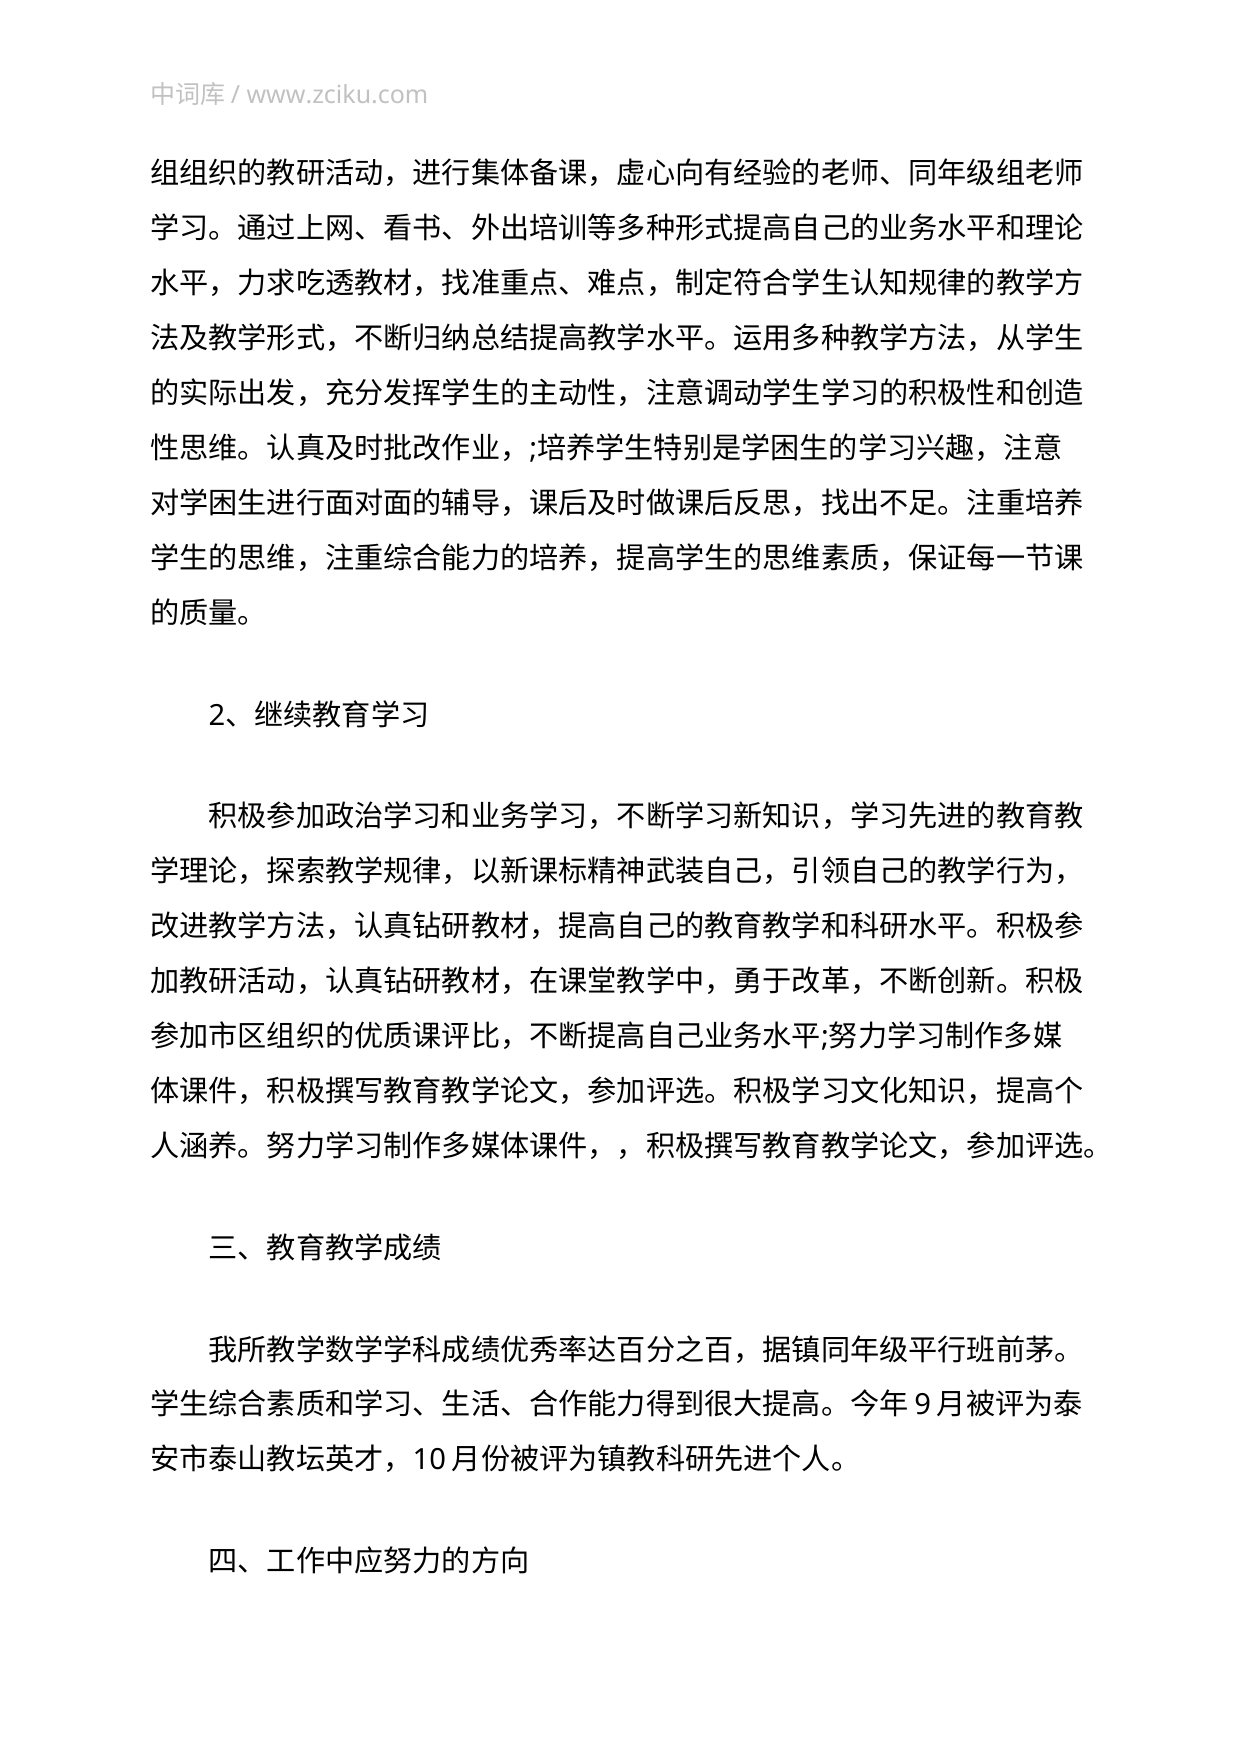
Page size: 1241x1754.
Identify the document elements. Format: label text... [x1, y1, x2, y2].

text 我所教学数学学科成绩优秀率达百分之百，据镇同年级平行班前茅。学生综合素质和学习、生活、合作能力得到很大提高。今年9月被评为泰安市泰山教坛英才，10月份被评为镇教科研先进个人。 [150, 1326, 1090, 1478]
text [150, 150, 1090, 632]
text 四、工作中应努力的方向 [150, 1538, 1090, 1580]
text 2、继续教育学习 [150, 691, 1090, 733]
text 积极参加政治学习和业务学习，不断学习新知识，学习先进的教育教学理论，探索教学规律，以新课标精神武装自己，引领自己的教学行为，改进教学方法，认真钻研教材，提高自己的教育教学和科研水平。积极参加教研活动，认真钻研教材，在课堂教学中，勇于改革，不断创新。积极参加市区组织的优质课评比，不断提高自己业务水平;努力学习制作多媒体课件，积极撰写教育教学论文，参加评选。积极学习文化知识，提高个人涵养。努力学习制作多媒体课件，，积极撰写教育教学论文，参加评选。 [150, 793, 1090, 1165]
text 三、教育教学成绩 [150, 1224, 1090, 1267]
